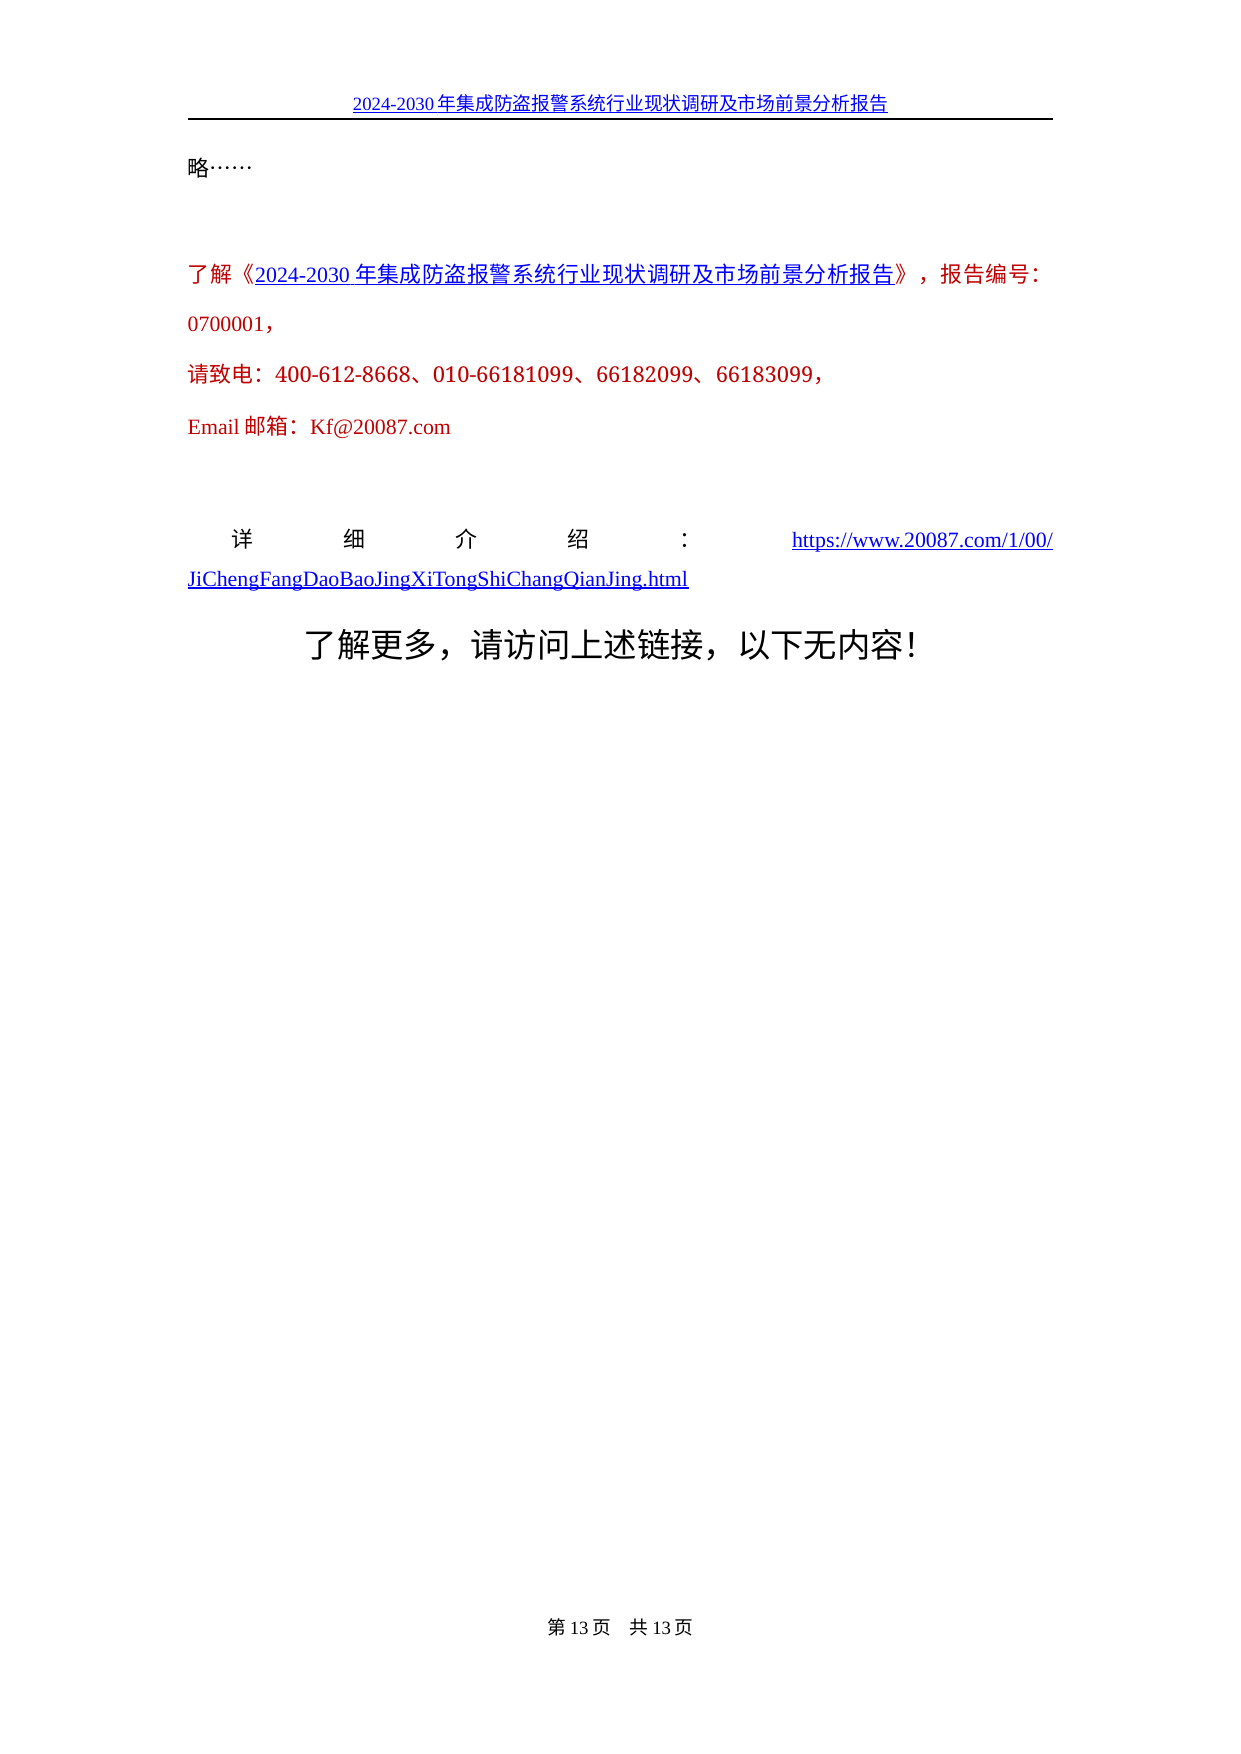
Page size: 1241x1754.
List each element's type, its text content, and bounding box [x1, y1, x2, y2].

title 了解更多，请访问上述链接，以下无内容！ [187, 610, 1053, 675]
text 了解《2024-2030年集成防盗报警系统行业现状调研及市场前景分析报告》，报告编号：0700001， [187, 257, 1053, 338]
text Email邮箱：Kf@20087.com [187, 408, 1053, 441]
text 详细介绍：https://www.20087.com/1/00/JiChengFangDaoBaoJingXiTongShiChangQianJing.html [187, 521, 1053, 594]
text 请致电：400-612-8668、010-66181099、66182099、66183099， [187, 357, 1053, 389]
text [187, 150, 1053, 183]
